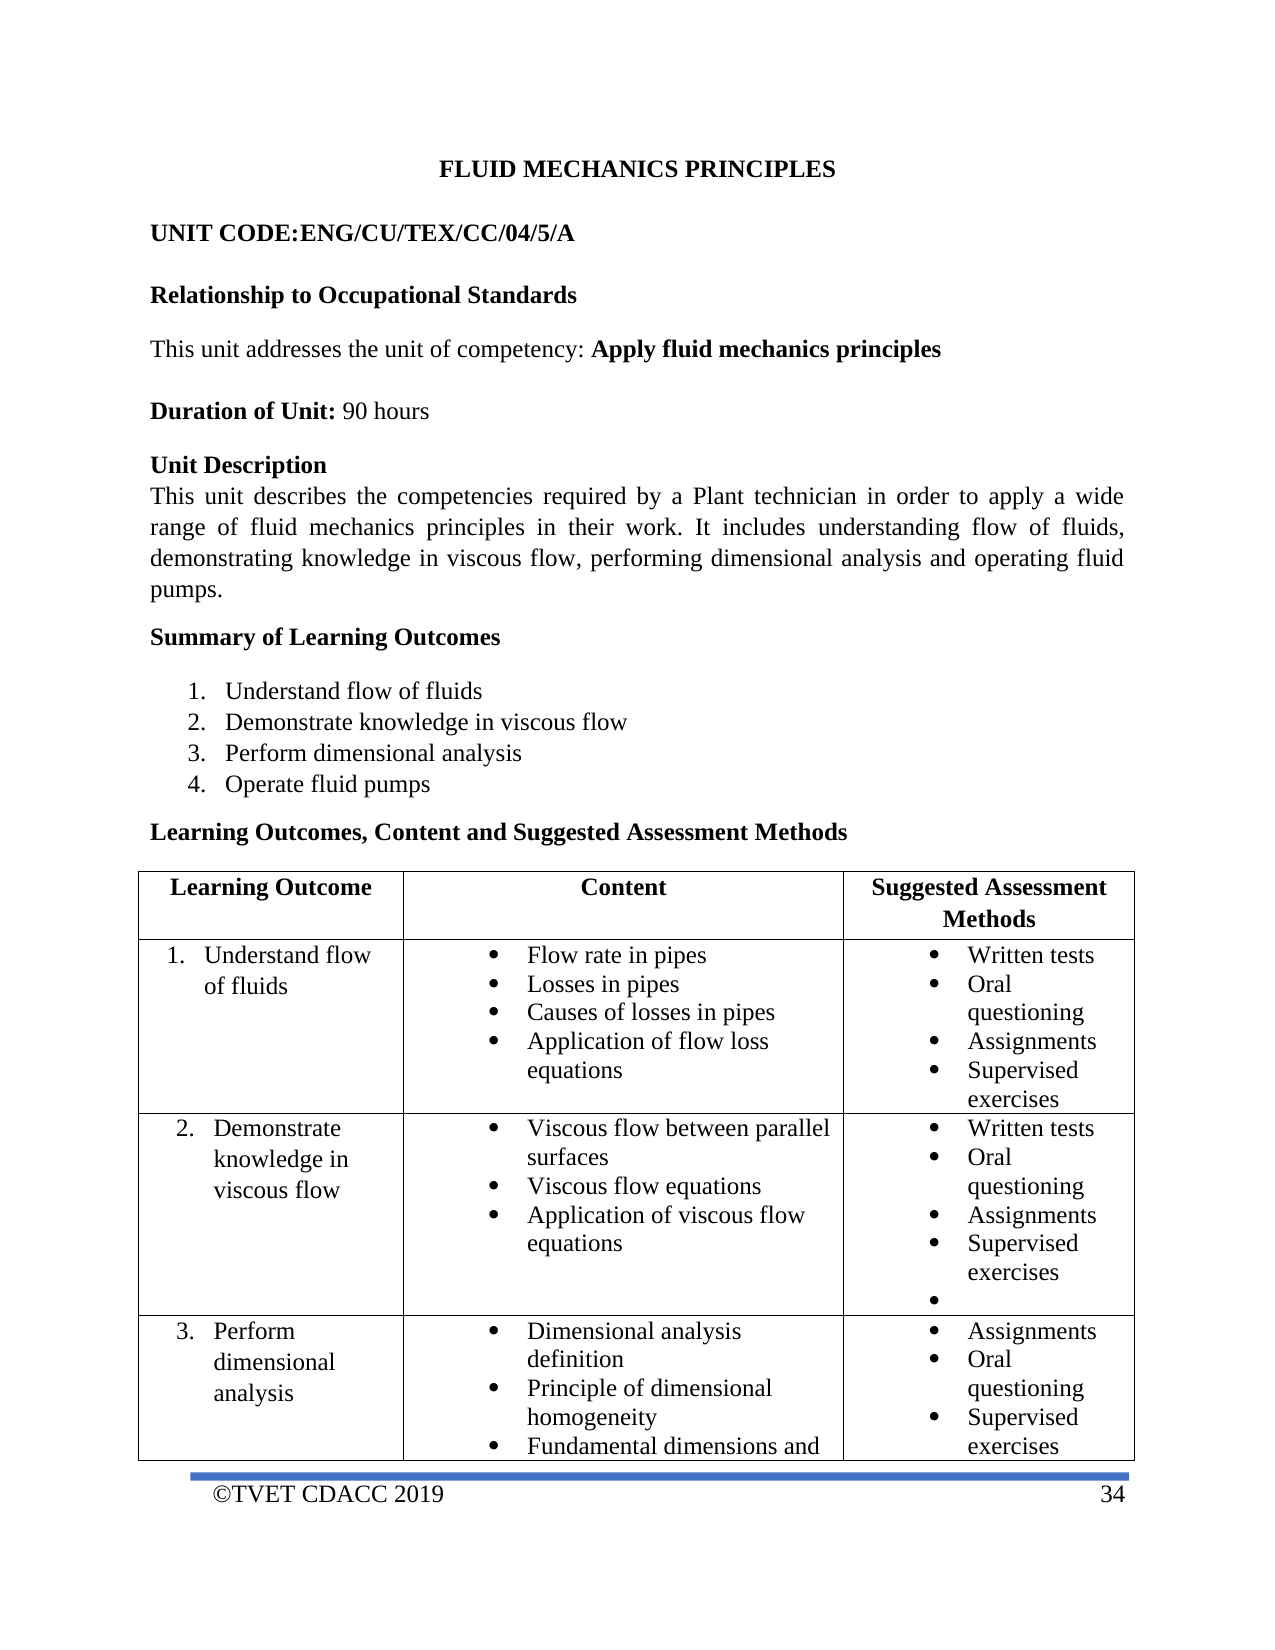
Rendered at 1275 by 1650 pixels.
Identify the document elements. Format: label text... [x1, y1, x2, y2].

table_cell Understand flow of fluids [139, 940, 403, 1112]
table_header Content [404, 872, 843, 939]
list Operate fluid pumps [187, 769, 1125, 798]
list Understand flow of fluids [187, 676, 1125, 704]
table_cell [404, 1316, 843, 1459]
text Unit Description [150, 450, 1125, 479]
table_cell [139, 1316, 403, 1459]
table_cell Flow rate in pipes Losses in pipes Causes of losses in pipes Application of flow loss equations [404, 940, 843, 1112]
table_cell Demonstrate knowledge in viscous flow [139, 1114, 403, 1315]
list Perform dimensional analysis [187, 738, 1125, 767]
text Summary of Learning Outcomes [150, 622, 1125, 651]
text UNIT CODE: ENG/CU/TEX/CC/04/5/A [150, 218, 1125, 247]
subtitle FLUID MECHANICS PRINCIPLES [150, 154, 1125, 183]
text Relationship to Occupational Standards [150, 280, 1125, 309]
table_cell Viscous flow between parallel surfaces Viscous flow equations Application of viscous flow equations [404, 1114, 843, 1315]
table_header Suggested Assessment Methods [844, 872, 1134, 939]
text This unit describes the competencies required by a Plant technician in order to apply a wide range of fluid mechanics principles in their work. It includes understanding flow of fluids, demonstrating knowledge in viscous flow, performing dimensional analysis and operating fluid pumps. [150, 481, 1125, 603]
text This unit addresses the unit of competency: Apply fluid mechanics principles [150, 334, 1125, 363]
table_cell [844, 1316, 1134, 1459]
table_cell Written tests Oral questioning Assignments Supervised exercises [844, 1114, 1134, 1315]
text Duration of Unit: 90 hours [150, 396, 1125, 425]
list Demonstrate knowledge in viscous flow [187, 707, 1125, 736]
text Learning Outcomes, Content and Suggested Assessment Methods [150, 817, 1125, 845]
table_cell Written tests Oral questioning Assignments Supervised exercises [844, 940, 1134, 1112]
table_header Learning Outcome [139, 872, 403, 939]
